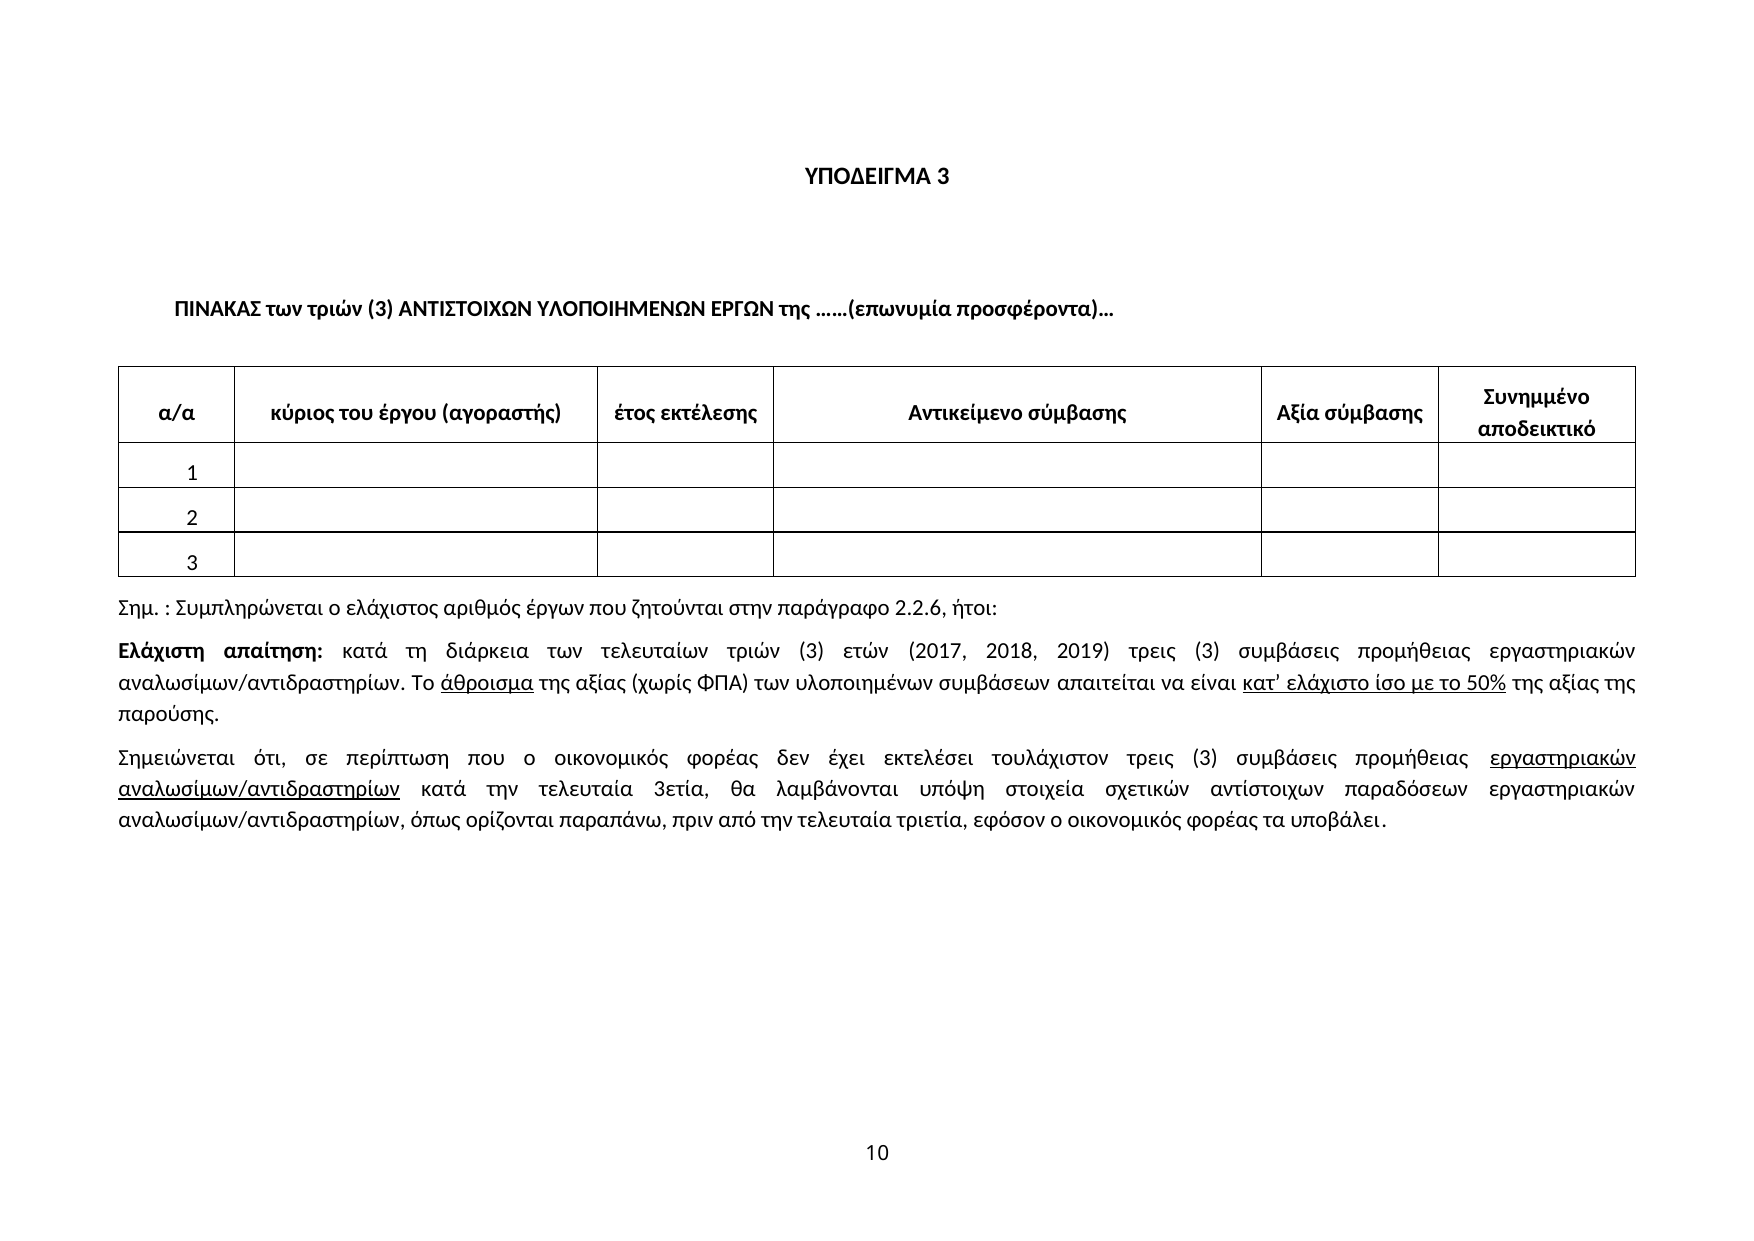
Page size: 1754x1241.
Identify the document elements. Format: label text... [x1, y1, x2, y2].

table_cell 2 [119, 488, 234, 531]
text Σημ. : Συμπληρώνεται ο ελάχιστος αριθμός έργων που ζητούνται στην παράγραφο 2.2.6, ήτοι: [118, 590, 1636, 621]
table_cell [235, 533, 597, 576]
table_cell [1262, 533, 1438, 576]
table_cell [1439, 488, 1635, 531]
table_cell [1262, 488, 1438, 531]
table_cell [774, 488, 1261, 531]
table_header α/α [119, 367, 234, 442]
table_cell 3 [119, 533, 234, 576]
table_cell [774, 533, 1261, 576]
table_cell [598, 443, 773, 487]
text ΠΙΝΑΚΑΣ των τριών (3) ΑΝΤΙΣΤΟΙΧΩΝ ΥΛΟΠΟΙΗΜΕΝΩΝ ΕΡΓΩΝ της ……(επωνυμία προσφέροντα)… [174, 291, 1636, 322]
table_cell [598, 488, 773, 531]
text ΥΠΟΔΕΙΓΜΑ 3 [118, 160, 1636, 191]
table_cell [1439, 533, 1635, 576]
table_header κύριος του έργου (αγοραστής) [235, 367, 597, 442]
table_cell [1439, 443, 1635, 487]
table_header Αντικείμενο σύμβασης [774, 367, 1261, 442]
table_cell [1262, 443, 1438, 487]
table_header Αξία σύμβασης [1262, 367, 1438, 442]
table_cell [235, 488, 597, 531]
table_cell [598, 533, 773, 576]
text Σημειώνεται ότι, σε περίπτωση που ο οικονομικός φορέας δεν έχει εκτελέσει τουλάχιστον τρεις (3) συμβάσεις προμήθειας εργαστηριακών αναλωσίμων/αντιδραστηρίων κατά την τελευταία 3ετία, θα λαμβάνονται υπόψη στοιχεία σχετικών αντίστοιχων παραδόσεων εργαστηριακών αναλωσίμων/αντιδραστηρίων, όπως ορίζονται παραπάνω, πριν από την τελευταία τριετία, εφόσον ο οικονομικός φορέας τα υποβάλει. [118, 740, 1636, 833]
table_cell [235, 443, 597, 487]
table_header Συνημμένο αποδεικτικό [1439, 367, 1635, 442]
table_cell [774, 443, 1261, 487]
table_header έτος εκτέλεσης [598, 367, 773, 442]
table_cell 1 [119, 443, 234, 487]
text Ελάχιστη απαίτηση: κατά τη διάρκεια των τελευταίων τριών (3) ετών (2017, 2018, 2019) τρεις (3) συμβάσεις προμήθειας εργαστηριακών αναλωσίμων/αντιδραστηρίων. Το άθροισμα της αξίας (χωρίς ΦΠΑ) των υλοποιημένων συμβάσεων απαιτείται να είναι κατ’ ελάχιστο ίσο με το 50% της αξίας της παρούσης. [118, 633, 1636, 727]
